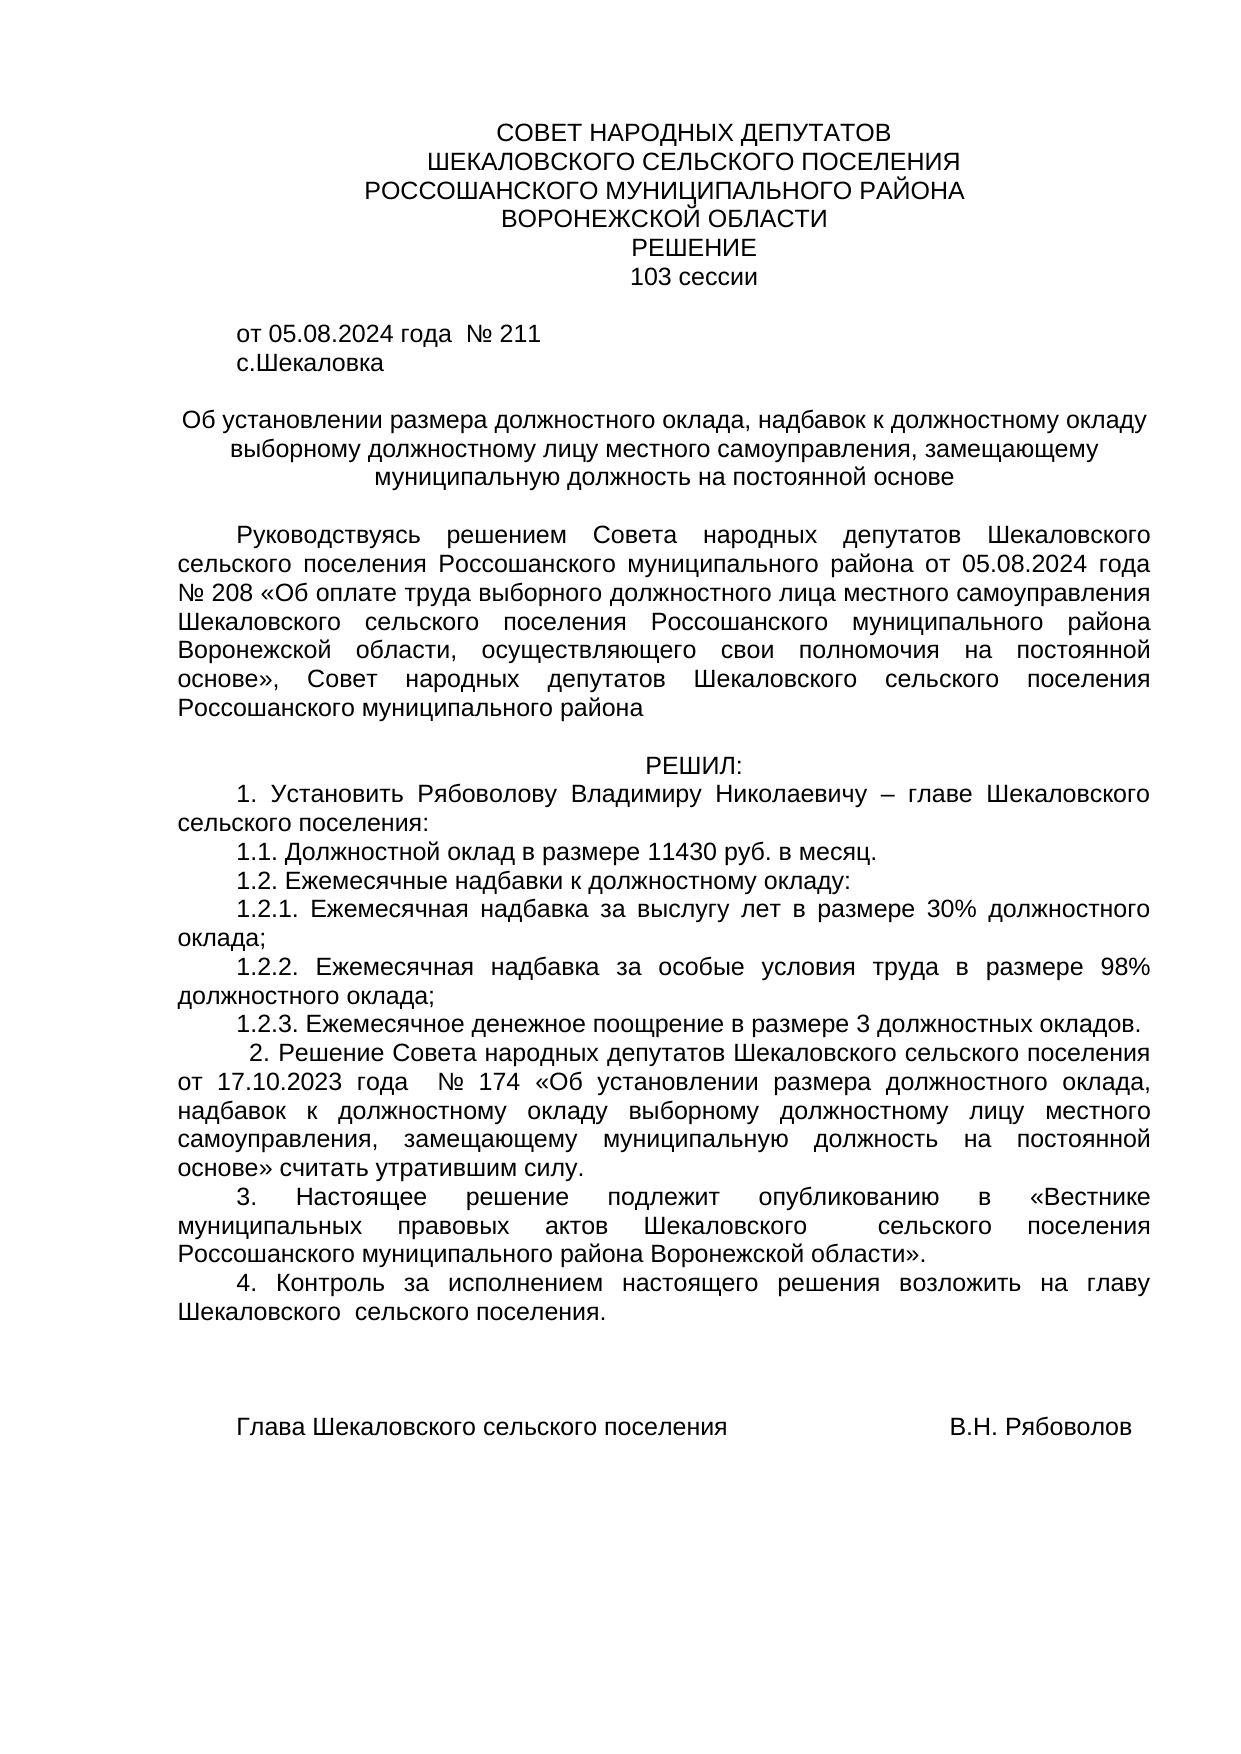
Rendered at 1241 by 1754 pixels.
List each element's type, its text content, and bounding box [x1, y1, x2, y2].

text Об установлении размера должностного оклада, надбавок к должностному окладу выборному должностному лицу местного самоуправления, замещающему муниципальную должность на постоянной основе [177, 405, 1152, 491]
text 1. Установить Рябоволову Владимиру Николаевичу – главе Шекаловского сельского поселения: [177, 779, 1152, 837]
text 3. Настоящее решение подлежит опубликованию в «Вестнике муниципальных правовых актов Шекаловского сельского поселения Россошанского муниципального района Воронежской области». [177, 1182, 1152, 1268]
text 1.2. Ежемесячные надбавки к должностному окладу: [177, 866, 1152, 894]
text 1.2.2. Ежемесячная надбавка за особые условия труда в размере 98% должностного оклада; [177, 952, 1152, 1009]
text РЕШИЛ: [177, 751, 1152, 779]
text 1.2.3. Ежемесячное денежное поощрение в размере 3 должностных окладов. [177, 1009, 1152, 1038]
text СОВЕТ НАРОДНЫХ ДЕПУТАТОВ [177, 118, 1152, 147]
text 1.1. Должностной оклад в размере 11430 руб. в месяц. [177, 837, 1152, 866]
text ШЕКАЛОВСКОГО СЕЛЬСКОГО ПОСЕЛЕНИЯ РОССОШАНСКОГО МУНИЦИПАЛЬНОГО РАЙОНА ВОРОНЕЖСКОЙ ОБЛАСТИ [177, 147, 1152, 233]
text 2. Решение Совета народных депутатов Шекаловского сельского поселения от 17.10.2023 года № 174 «Об установлении размера должностного оклада, надбавок к должностному окладу выборному должностному лицу местного самоуправления, замещающему муниципальную должность на постоянной основе» считать утратившим силу. [177, 1038, 1152, 1182]
text Глава Шекаловского сельского поселения В.Н. Рябоволов [177, 1412, 1152, 1441]
text 4. Контроль за исполнением настоящего решения возложить на главу Шекаловского сельского поселения. [177, 1268, 1152, 1326]
text 1.2.1. Ежемесячная надбавка за выслугу лет в размере 30% должностного оклада; [177, 894, 1152, 952]
text с.Шекаловка [177, 348, 1152, 377]
text от 05.08.2024 года № 211 [177, 319, 1152, 348]
text 103 сессии [177, 262, 1152, 291]
text РЕШЕНИЕ [177, 233, 1152, 262]
text Руководствуясь решением Совета народных депутатов Шекаловского сельского поселения Россошанского муниципального района от 05.08.2024 года № 208 «Об оплате труда выборного должностного лица местного самоуправления Шекаловского сельского поселения Россошанского муниципального района Воронежской области, осуществляющего свои полномочия на постоянной основе», Совет народных депутатов Шекаловского сельского поселения Россошанского муниципального района [177, 520, 1152, 722]
